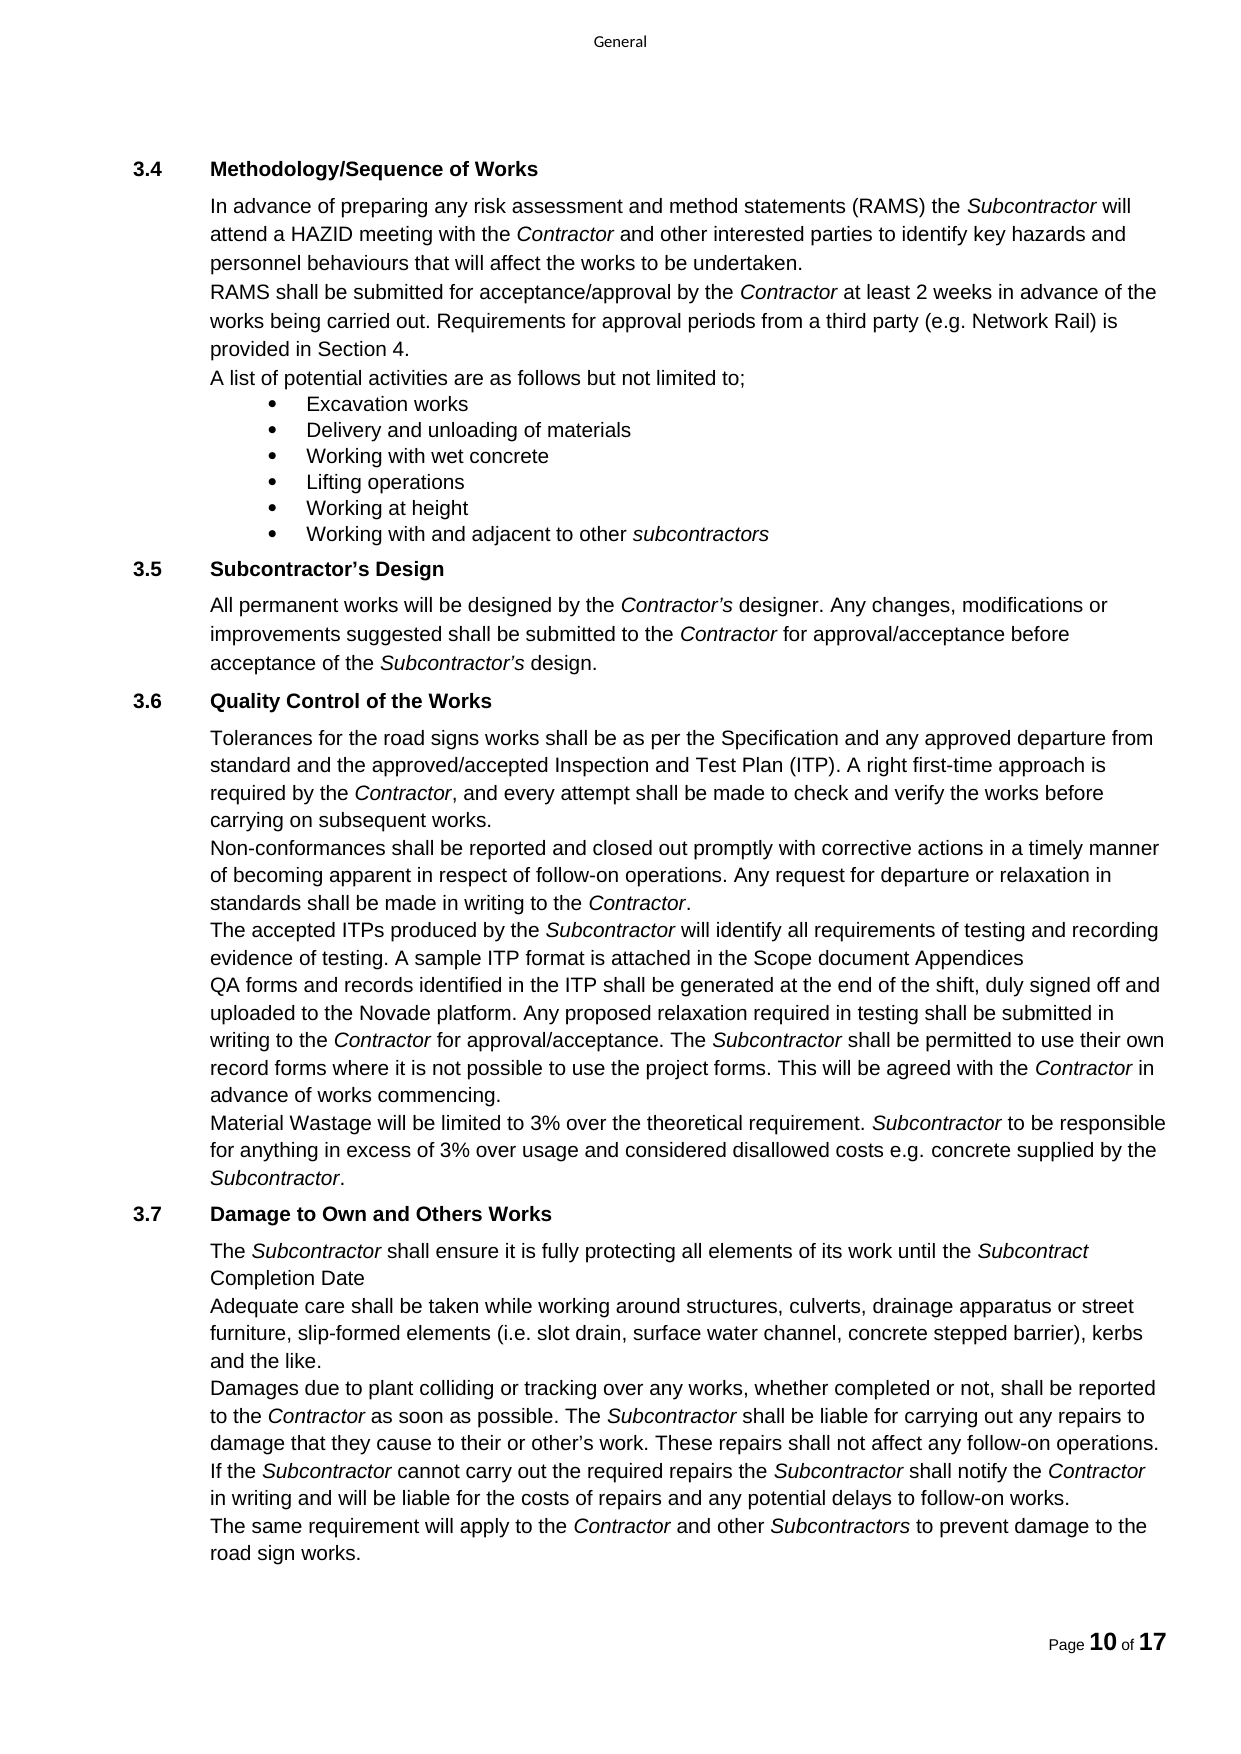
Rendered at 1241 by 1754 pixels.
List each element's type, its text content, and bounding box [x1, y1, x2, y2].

list Lifting operations [269, 470, 1166, 494]
list Working with and adjacent to other subcontractors [269, 522, 1166, 546]
text All permanent works will be designed by the Contractor’s designer. Any changes, modifications or improvements suggested shall be submitted to the Contractor for approval/acceptance before acceptance of the Subcontractor’s design. [210, 593, 1166, 675]
subtitle Methodology/Sequence of Works [133, 148, 1166, 181]
text Adequate care shall be taken while working around structures, culverts, drainage apparatus or street furniture, slip-formed elements (i.e. slot drain, surface water channel, concrete stepped barrier), kerbs and the like. [210, 1294, 1166, 1373]
text RAMS shall be submitted for acceptance/approval by the Contractor at least 2 weeks in advance of the works being carried out. Requirements for approval periods from a third party (e.g. Network Rail) is provided in Section 4. [210, 280, 1166, 361]
list Excavation works [269, 392, 1166, 416]
text The same requirement will apply to the Contractor and other Subcontractors to prevent damage to the road sign works. [210, 1514, 1166, 1565]
subtitle Subcontractor’s Design [133, 547, 1166, 581]
text In advance of preparing any risk assessment and method statements (RAMS) the Subcontractor will attend a HAZID meeting with the Contractor and other interested parties to identify key hazards and personnel behaviours that will affect the works to be undertaken. [210, 193, 1166, 275]
text Damages due to plant colliding or tracking over any works, whether completed or not, shall be reported to the Contractor as soon as possible. The Subcontractor shall be liable for carrying out any repairs to damage that they cause to their or other’s work. These repairs shall not affect any follow-on operations. If the Subcontractor cannot carry out the required repairs the Subcontractor shall notify the Contractor in writing and will be liable for the costs of repairs and any potential delays to follow-on works. [210, 1376, 1166, 1510]
text QA forms and records identified in the ITP shall be generated at the end of the shift, duly signed off and uploaded to the Novade platform. Any proposed relaxation required in testing shall be submitted in writing to the Contractor for approval/acceptance. The Subcontractor shall be permitted to use their own record forms where it is not possible to use the project forms. This will be agreed with the Contractor in advance of works commencing. [210, 973, 1166, 1107]
text Material Wastage will be limited to 3% over the theoretical requirement. Subcontractor to be responsible for anything in excess of 3% over usage and considered disallowed costs e.g. concrete supplied by the Subcontractor. [210, 1110, 1166, 1189]
text Non-conformances shall be reported and closed out promptly with corrective actions in a timely manner of becoming apparent in respect of follow-on operations. Any request for departure or relaxation in standards shall be made in writing to the Contractor. [210, 835, 1166, 914]
list Working with wet concrete [269, 444, 1166, 468]
subtitle Damage to Own and Others Works [133, 1193, 1166, 1226]
subtitle Quality Control of the Works [133, 679, 1166, 713]
text Tolerances for the road signs works shall be as per the Specification and any approved departure from standard and the approved/accepted Inspection and Test Plan (ITP). A right first-time approach is required by the Contractor, and every attempt shall be made to check and verify the works before carrying on subsequent works. [210, 725, 1166, 832]
list Working at height [269, 496, 1166, 520]
text The Subcontractor shall ensure it is fully protecting all elements of its work until the Subcontract Completion Date [210, 1239, 1166, 1290]
text A list of potential activities are as follows but not limited to; [210, 366, 1166, 390]
text The accepted ITPs produced by the Subcontractor will identify all requirements of testing and recording evidence of testing. A sample ITP format is attached in the Scope document Appendices [210, 918, 1166, 969]
list Delivery and unloading of materials [269, 418, 1166, 442]
